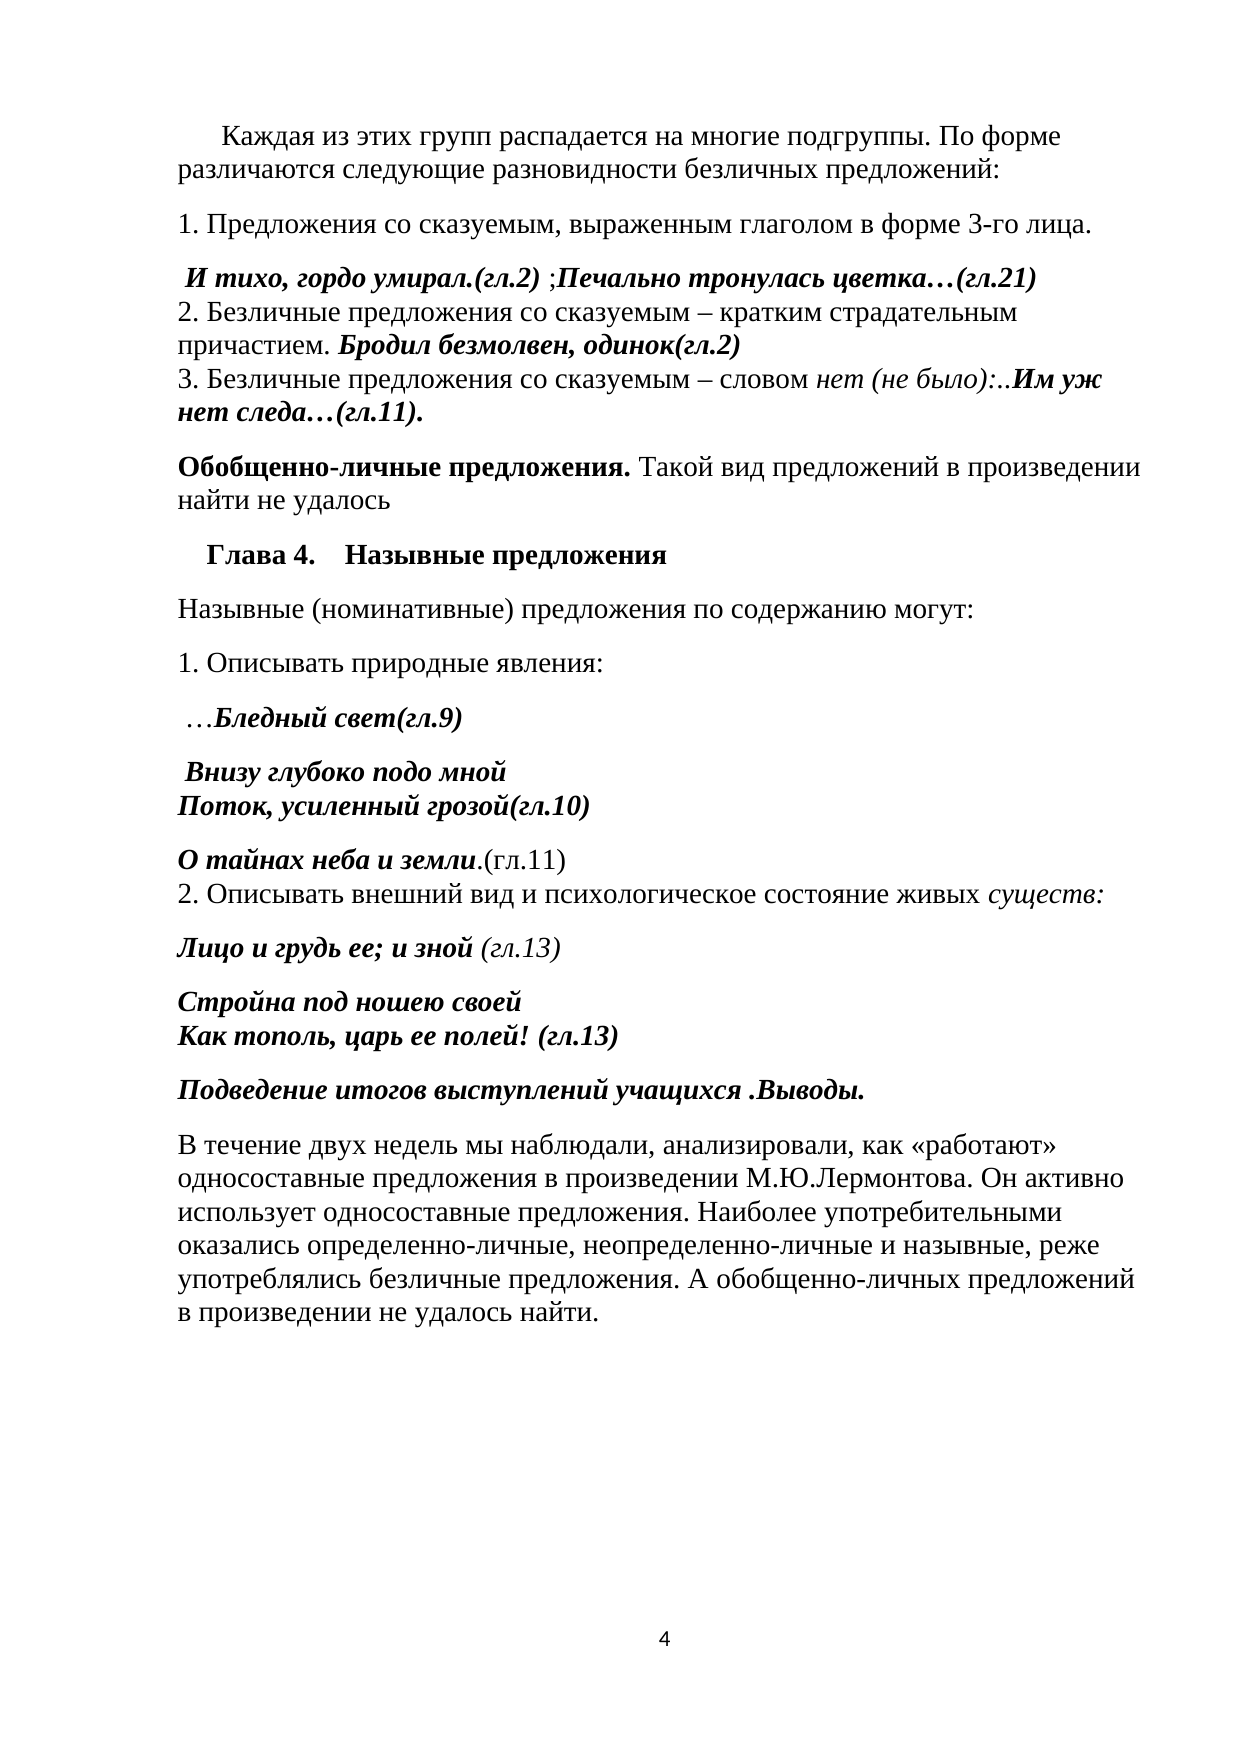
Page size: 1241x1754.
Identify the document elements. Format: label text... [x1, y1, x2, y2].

text Каждая из этих групп распадается на многие подгруппы. По форме различаются следующие разновидности безличных предложений: [177, 118, 1152, 185]
text Обобщенно-личные предложения. Такой вид предложений в произведении найти не удалось [177, 449, 1152, 516]
text Лицо и грудь ее; и зной (гл.13) [177, 930, 1152, 964]
text Стройна под ношею своей Как тополь, царь ее полей! (гл.13) [177, 984, 1152, 1052]
text Назывные (номинативные) предложения по содержанию могут: [177, 591, 1152, 625]
text О тайнах неба и земли.(гл.11) 2. Описывать внешний вид и психологическое состояние живых существ: [177, 842, 1152, 909]
text …Бледный свет(гл.9) [177, 700, 1152, 733]
text Внизу глубоко подо мной Поток, усиленный грозой(гл.10) [177, 754, 1152, 821]
text 1. Описывать природные явления: [177, 646, 1152, 679]
text 1. Предложения со сказуемым, выраженным глаголом в форме 3-го лица. [177, 206, 1152, 239]
text Подведение итогов выступлений учащихся .Выводы. [177, 1072, 1152, 1106]
text И тихо, гордо умирал.(гл.2) ;Печально тронулась цветка…(гл.21) 2. Безличные предложения со сказуемым – кратким страдательным причастием. Бродил безмолвен, одинок(гл.2) 3. Безличные предложения со сказуемым – словом нет (не было):..Им уж нет следа…(гл.11). [177, 260, 1152, 428]
text В течение двух недель мы наблюдали, анализировали, как «работают» односоставные предложения в произведении М.Ю.Лермонтова. Он активно использует односоставные предложения. Наиболее употребительными оказались определенно-личные, неопределенно-личные и назывные, реже употреблялись безличные предложения. А обобщенно-личных предложений в произведении не удалось найти. [177, 1127, 1152, 1328]
text Глава 4. Назывные предложения [177, 537, 1152, 570]
